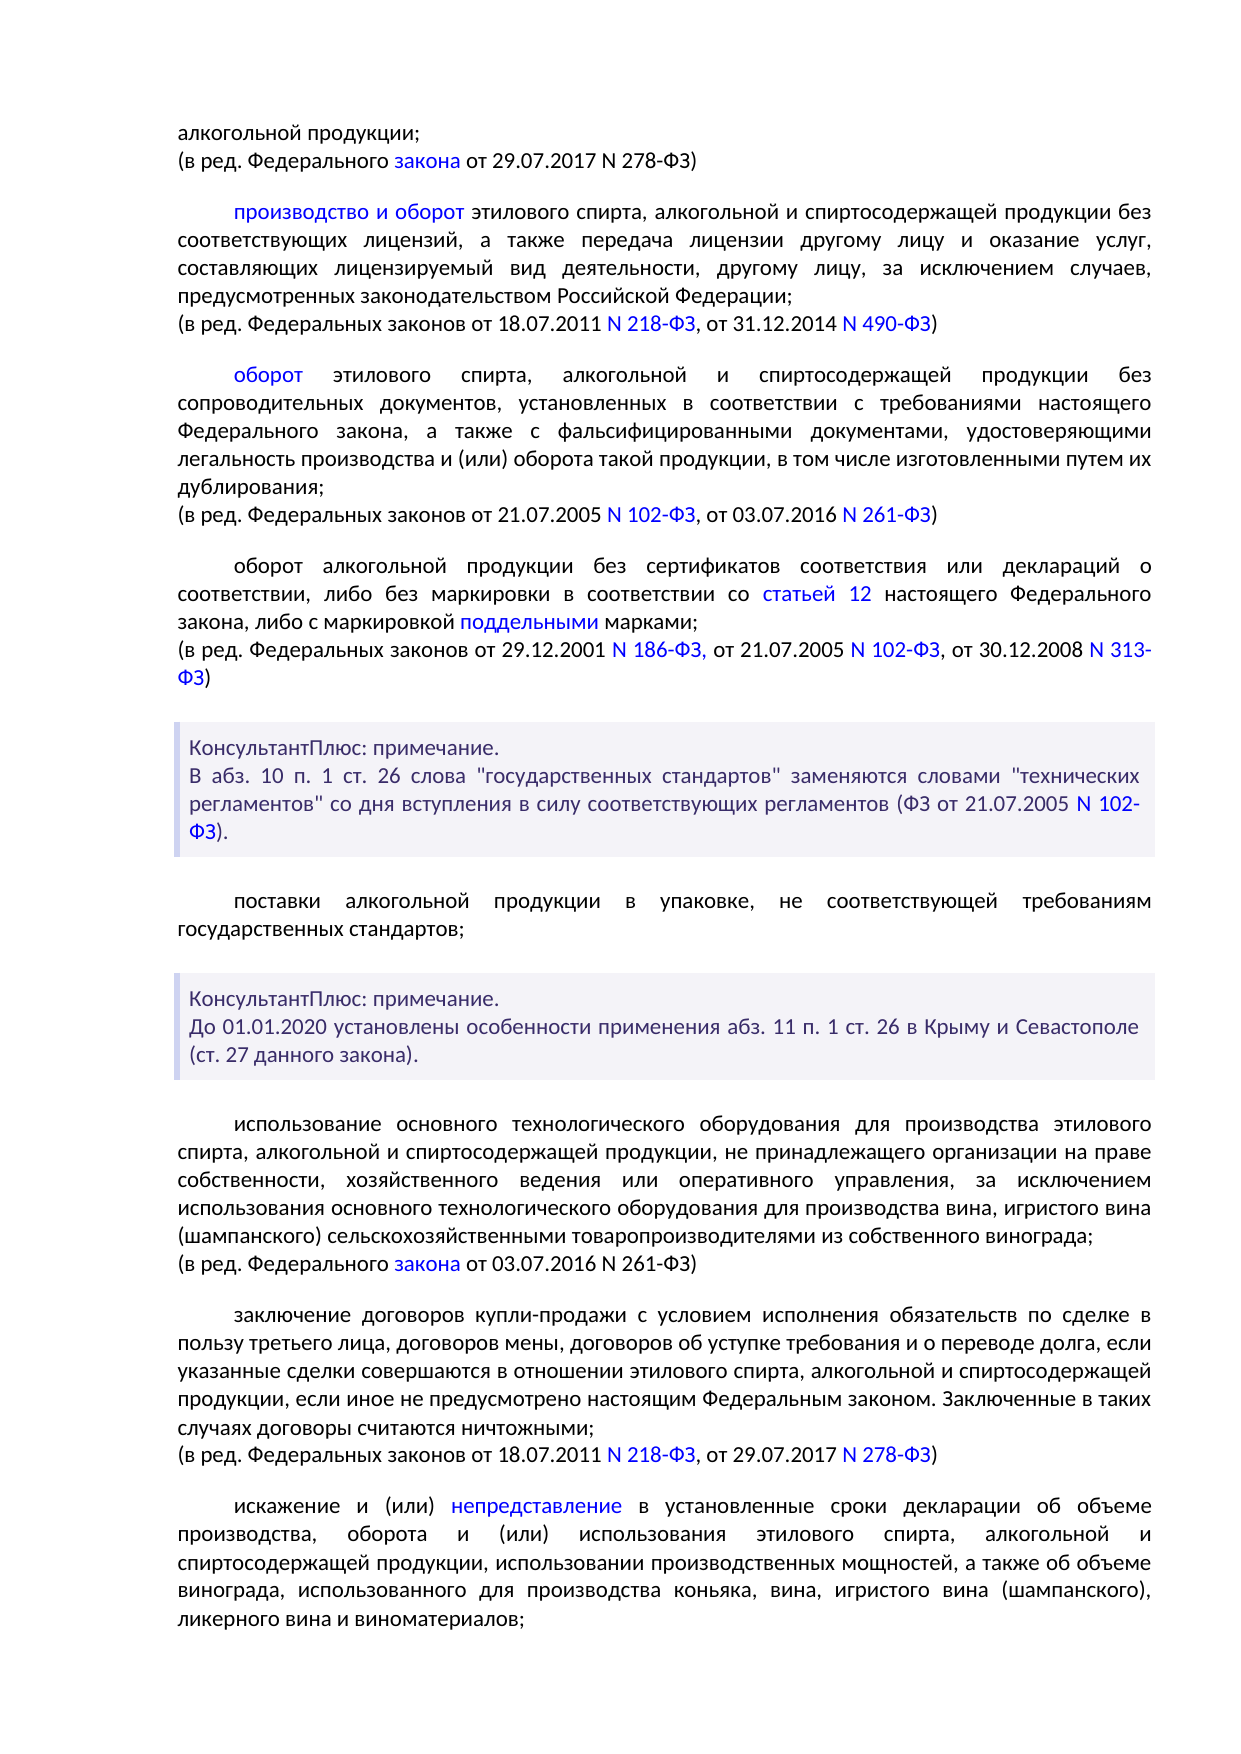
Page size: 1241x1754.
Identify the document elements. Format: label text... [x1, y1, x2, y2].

text (в ред. Федеральных законов от 29.12.2001 N 186-ФЗ, от 21.07.2005 N 102-ФЗ, от 30.12.2008 N 313-ФЗ) [177, 635, 1152, 691]
text поставки алкогольной продукции в упаковке, не соответствующей требованиям государственных стандартов; [177, 886, 1152, 942]
text (в ред. Федерального закона от 03.07.2016 N 261-ФЗ) [177, 1249, 1152, 1278]
table_header КонсультантПлюс: примечание. В абз. 10 п. 1 ст. 26 слова "государственных стандартов" заменяются словами "технических регламентов" со дня вступления в силу соответствующих регламентов (ФЗ от 21.07.2005 N 102-ФЗ). [180, 722, 1149, 857]
text оборот этилового спирта, алкогольной и спиртосодержащей продукции без сопроводительных документов, установленных в соответствии с требованиями настоящего Федерального закона, а также с фальсифицированными документами, удостоверяющими легальность производства и (или) оборота такой продукции, в том числе изготовленными путем их дублирования; [177, 360, 1152, 500]
text производство и оборот этилового спирта, алкогольной и спиртосодержащей продукции без соответствующих лицензий, а также передача лицензии другому лицу и оказание услуг, составляющих лицензируемый вид деятельности, другому лицу, за исключением случаев, предусмотренных законодательством Российской Федерации; [177, 197, 1152, 309]
text использование основного технологического оборудования для производства этилового спирта, алкогольной и спиртосодержащей продукции, не принадлежащего организации на праве собственности, хозяйственного ведения или оперативного управления, за исключением использования основного технологического оборудования для производства вина, игристого вина (шампанского) сельскохозяйственными товаропроизводителями из собственного винограда; [177, 1109, 1152, 1249]
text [177, 118, 1152, 146]
text искажение и (или) непредставление в установленные сроки декларации об объеме производства, оборота и (или) использования этилового спирта, алкогольной и спиртосодержащей продукции, использовании производственных мощностей, а также об объеме винограда, использованного для производства коньяка, вина, игристого вина (шампанского), ликерного вина и виноматериалов; [177, 1492, 1152, 1632]
text заключение договоров купли-продажи с условием исполнения обязательств по сделке в пользу третьего лица, договоров мены, договоров об уступке требования и о переводе долга, если указанные сделки совершаются в отношении этилового спирта, алкогольной и спиртосодержащей продукции, если иное не предусмотрено настоящим Федеральным законом. Заключенные в таких случаях договоры считаются ничтожными; [177, 1301, 1152, 1441]
text оборот алкогольной продукции без сертификатов соответствия или деклараций о соответствии, либо без маркировки в соответствии со статьей 12 настоящего Федерального закона, либо с маркировкой поддельными марками; [177, 551, 1152, 635]
table_header КонсультантПлюс: примечание. До 01.01.2020 установлены особенности применения абз. 11 п. 1 ст. 26 в Крыму и Севастополе (ст. 27 данного закона). [180, 973, 1149, 1080]
text (в ред. Федерального закона от 29.07.2017 N 278-ФЗ) [177, 146, 1152, 174]
text (в ред. Федеральных законов от 18.07.2011 N 218-ФЗ, от 29.07.2017 N 278-ФЗ) [177, 1441, 1152, 1469]
text (в ред. Федеральных законов от 21.07.2005 N 102-ФЗ, от 03.07.2016 N 261-ФЗ) [177, 500, 1152, 528]
text (в ред. Федеральных законов от 18.07.2011 N 218-ФЗ, от 31.12.2014 N 490-ФЗ) [177, 309, 1152, 337]
